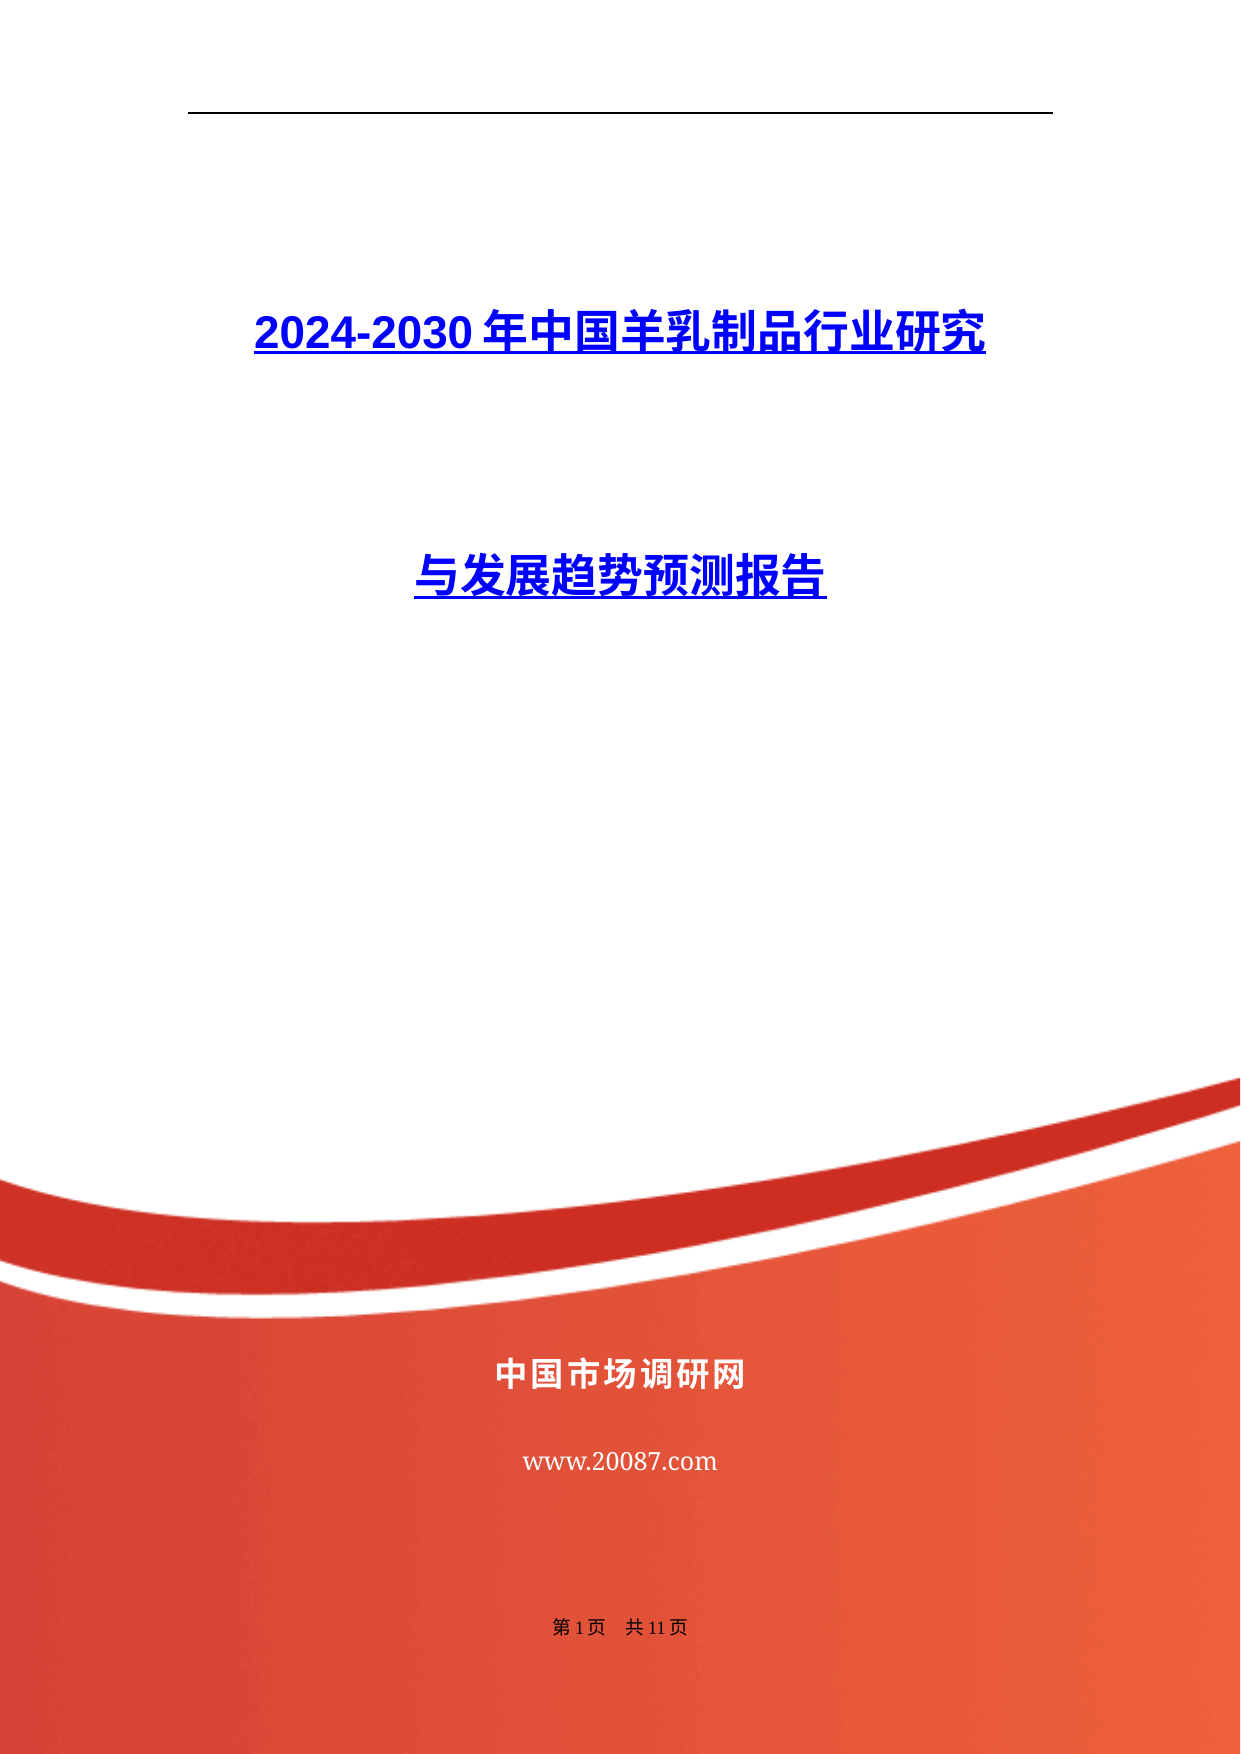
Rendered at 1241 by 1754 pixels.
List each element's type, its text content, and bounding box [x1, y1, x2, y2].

table_header 2024-2030年中国羊乳制品行业研究与发展趋势预测报告 [188, 207, 1053, 773]
picture [0, 1006, 1241, 1754]
subtitle 中国市场调研网 [187, 1339, 1053, 1404]
text www.20087.com [187, 1428, 1053, 1493]
